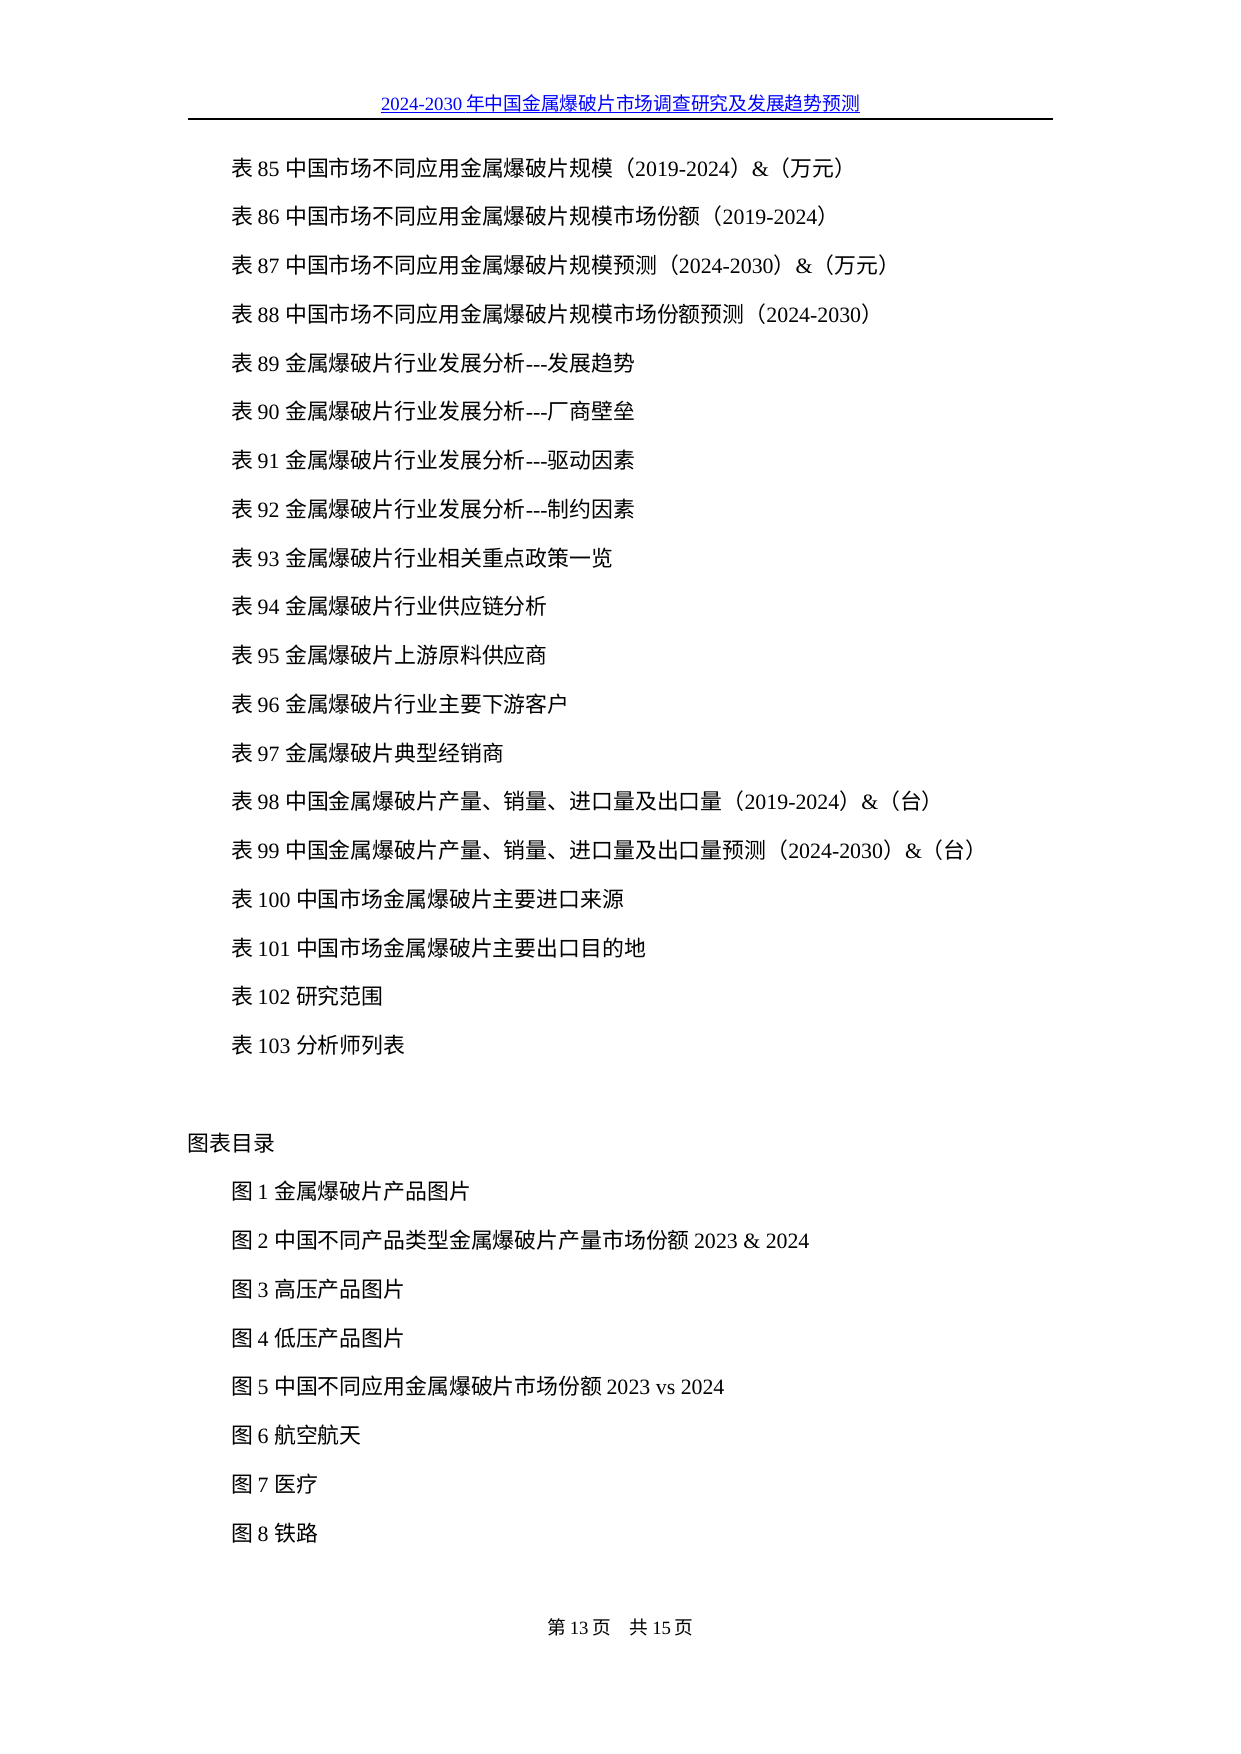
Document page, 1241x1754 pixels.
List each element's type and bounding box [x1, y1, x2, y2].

text [187, 150, 1053, 1548]
